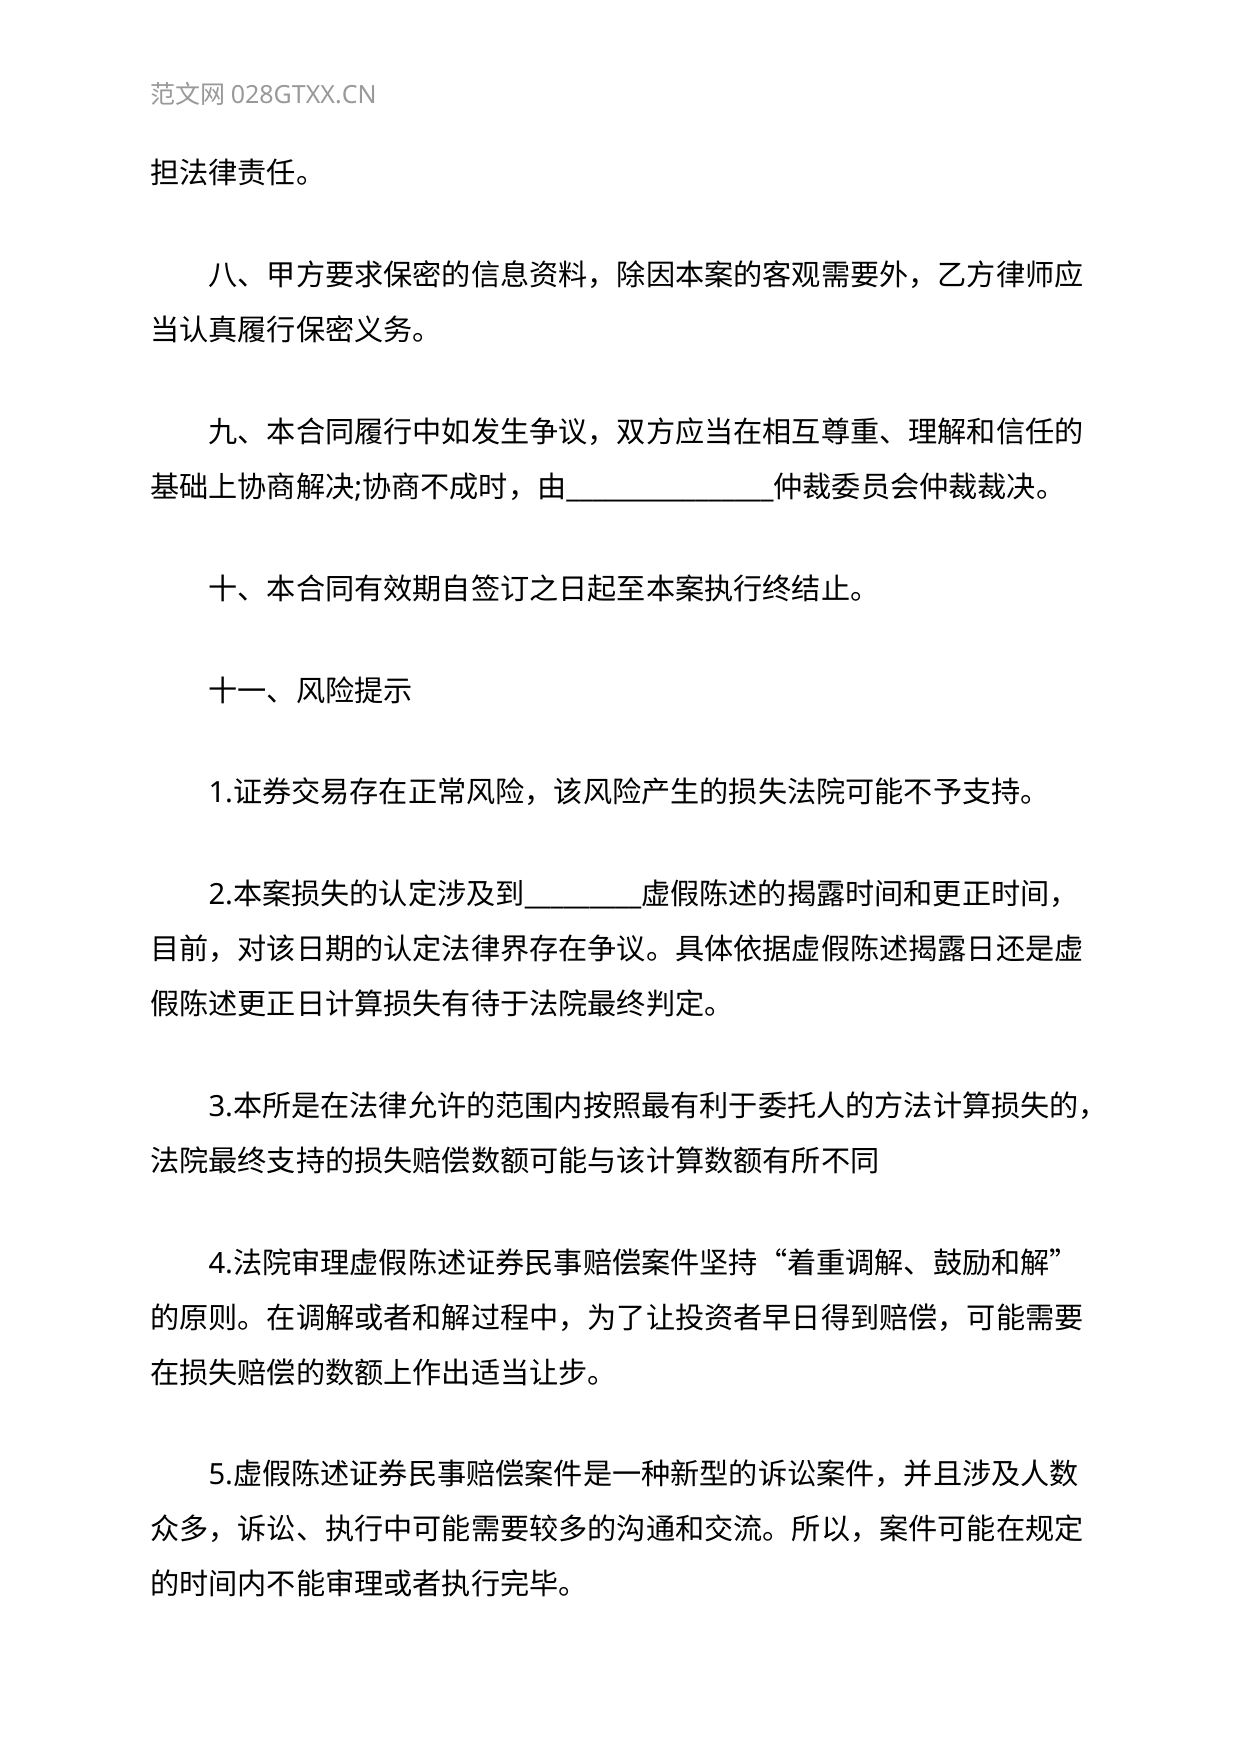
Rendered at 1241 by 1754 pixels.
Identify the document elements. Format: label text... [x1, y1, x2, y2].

text 十一、风险提示 [150, 667, 1090, 709]
text 3.本所是在法律允许的范围内按照最有利于委托人的方法计算损失的，法院最终支持的损失赔偿数额可能与该计算数额有所不同 [150, 1082, 1090, 1180]
text 1.证券交易存在正常风险，该风险产生的损失法院可能不予支持。 [150, 769, 1090, 811]
text 十、本合同有效期自签订之日起至本案执行终结止。 [150, 565, 1090, 608]
text 九、本合同履行中如发生争议，双方应当在相互尊重、理解和信任的基础上协商解决;协商不成时，由________________仲裁委员会仲裁裁决。 [150, 408, 1090, 506]
text 4.法院审理虚假陈述证券民事赔偿案件坚持“着重调解、鼓励和解”的原则。在调解或者和解过程中，为了让投资者早日得到赔偿，可能需要在损失赔偿的数额上作出适当让步。 [150, 1239, 1090, 1391]
text 2.本案损失的认定涉及到_________虚假陈述的揭露时间和更正时间，目前，对该日期的认定法律界存在争议。具体依据虚假陈述揭露日还是虚假陈述更正日计算损失有待于法院最终判定。 [150, 871, 1090, 1023]
text 八、甲方要求保密的信息资料，除因本案的客观需要外，乙方律师应当认真履行保密义务。 [150, 252, 1090, 349]
text 5.虚假陈述证券民事赔偿案件是一种新型的诉讼案件，并且涉及人数众多，诉讼、执行中可能需要较多的沟通和交流。所以，案件可能在规定的时间内不能审理或者执行完毕。 [150, 1451, 1090, 1603]
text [150, 150, 1090, 192]
